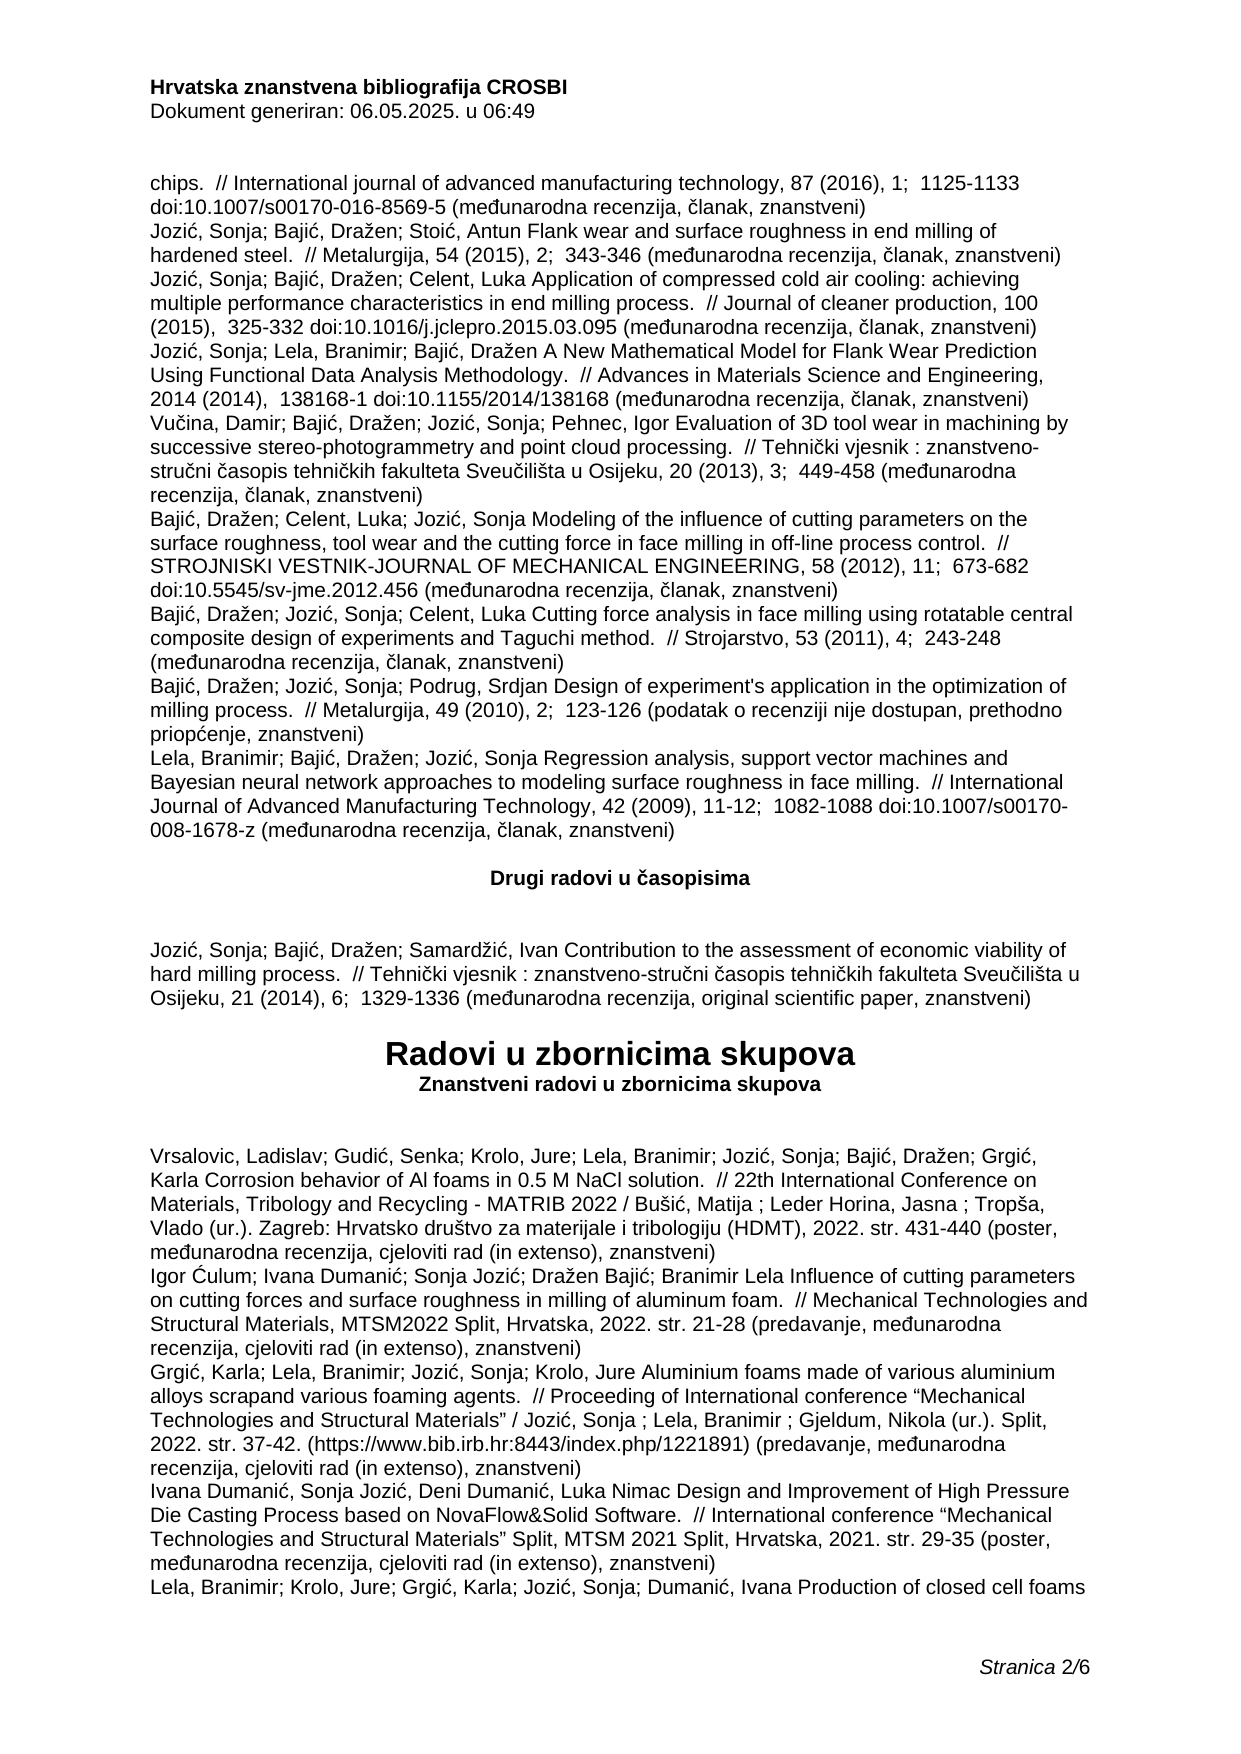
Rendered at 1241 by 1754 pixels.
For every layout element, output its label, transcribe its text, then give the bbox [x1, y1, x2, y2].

subtitle Drugi radovi u časopisima [150, 866, 1090, 890]
text Bajić, Dražen; Jozić, Sonja; Celent, Luka [150, 602, 1090, 674]
text Jozić, Sonja; Lela, Branimir; Bajić, Dražen [150, 339, 1090, 411]
text Bajić, Dražen; Jozić, Sonja; Podrug, Srdjan [150, 674, 1090, 746]
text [150, 1575, 1090, 1599]
text Grgić, Karla; Lela, Branimir; Jozić, Sonja; Krolo, Jure [150, 1359, 1090, 1479]
text Jozić, Sonja; Bajić, Dražen; Stoić, Antun [150, 219, 1090, 267]
text Vučina, Damir; Bajić, Dražen; Jozić, Sonja; Pehnec, Igor [150, 411, 1090, 506]
subtitle Radovi u zbornicima skupova [150, 1033, 1090, 1072]
text Bajić, Dražen; Celent, Luka; Jozić, Sonja [150, 506, 1090, 602]
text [150, 171, 1090, 219]
text Lela, Branimir; Bajić, Dražen; Jozić, Sonja [150, 746, 1090, 842]
text Vrsalovic, Ladislav; Gudić, Senka; Krolo, Jure; Lela, Branimir; Jozić, Sonja; Bajić, Dražen; Grgić, Karla [150, 1144, 1090, 1264]
subtitle Znanstveni radovi u zbornicima skupova [150, 1072, 1090, 1096]
text Jozić, Sonja; Bajić, Dražen; Celent, Luka [150, 267, 1090, 339]
text Ivana Dumanić, Sonja Jozić, Deni Dumanić, Luka Nimac [150, 1479, 1090, 1575]
text Jozić, Sonja; Bajić, Dražen; Samardžić, Ivan [150, 938, 1090, 1009]
text Igor Ćulum; Ivana Dumanić; Sonja Jozić; Dražen Bajić; Branimir Lela [150, 1264, 1090, 1359]
